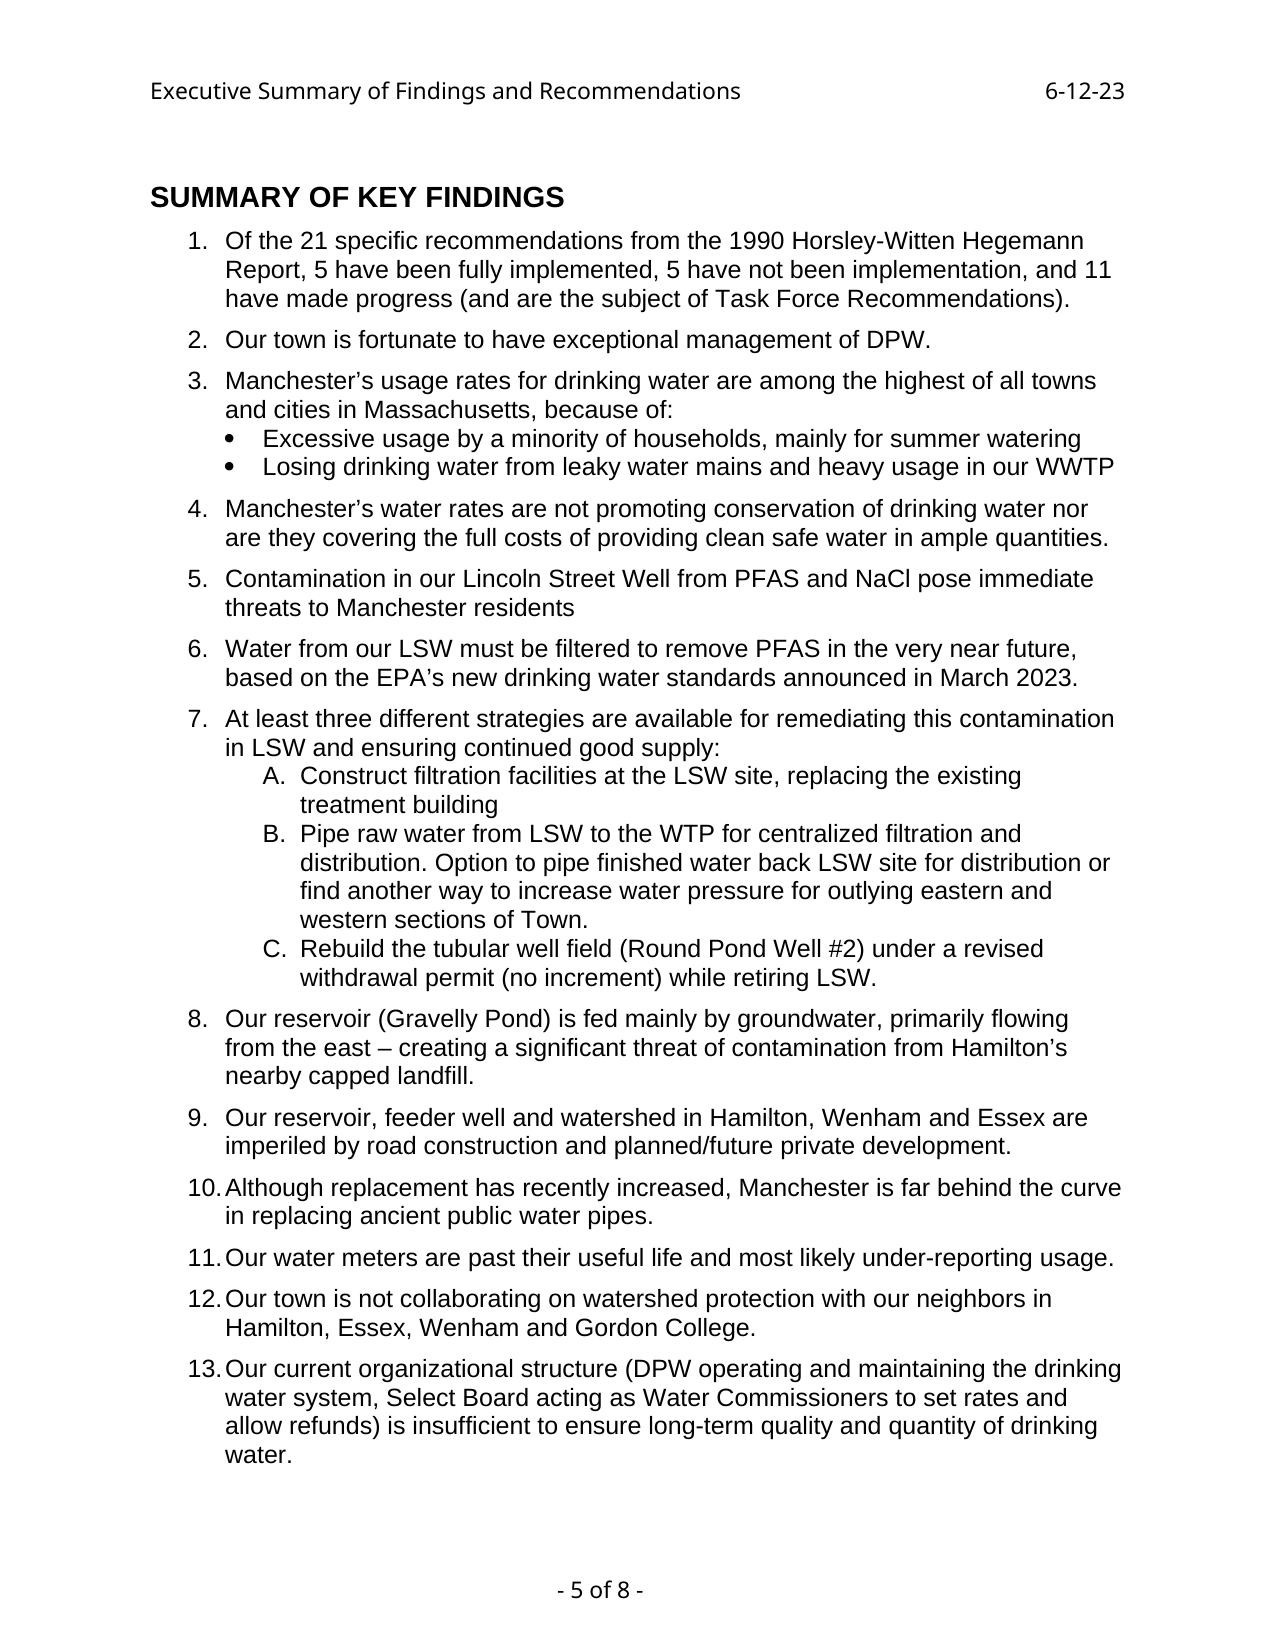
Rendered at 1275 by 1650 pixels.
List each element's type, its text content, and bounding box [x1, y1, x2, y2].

list Losing drinking water from leaky water mains and heavy usage in our WWTP [225, 452, 1125, 481]
list Pipe raw water from LSW to the WTP for centralized filtration and distribution. Option to pipe finished water back LSW site for distribution or find another way to increase water pressure for outlying eastern and western sections of Town. [262, 819, 1125, 934]
list Our current organizational structure (DPW operating and maintaining the drinking water system, Select Board acting as Water Commissioners to set rates and allow refunds) is insufficient to ensure long-term quality and quantity of drinking water. [187, 1354, 1125, 1469]
list Excessive usage by a minority of households, mainly for summer watering [225, 423, 1125, 452]
list Our town is fortunate to have exceptional management of DPW. [187, 325, 1125, 353]
list Our town is not collaborating on watershed protection with our neighbors in Hamilton, Essex, Wenham and Gordon College. [187, 1284, 1125, 1341]
text SUMMARY OF KEY FINDINGS [150, 180, 1125, 213]
list Water from our LSW must be filtered to remove PFAS in the very near future, based on the EPA’s new drinking water standards announced in March 2023. [187, 634, 1125, 691]
list Although replacement has recently increased, Manchester is far behind the curve in replacing ancient public water pipes. [187, 1172, 1125, 1230]
list Our reservoir (Gravelly Pond) is fed mainly by groundwater, primarily flowing from the east – creating a significant threat of contamination from Hamilton’s nearby capped landfill. [187, 1004, 1125, 1090]
list Rebuild the tubular well field (Round Pond Well #2) under a revised withdrawal permit (no increment) while retiring LSW. [262, 934, 1125, 991]
list At least three different strategies are available for remediating this contamination in LSW and ensuring continued good supply: [187, 704, 1125, 761]
list Manchester’s water rates are not promoting conservation of drinking water nor are they covering the full costs of providing clean safe water in ample quantities. [187, 494, 1125, 551]
list Construct filtration facilities at the LSW site, replacing the existing treatment building [262, 761, 1125, 819]
list Contamination in our Lincoln Street Well from PFAS and NaCl pose immediate threats to Manchester residents [187, 564, 1125, 621]
list Of the 21 specific recommendations from the 1990 Horsley-Witten Hegemann Report, 5 have been fully implemented, 5 have not been implementation, and 11 have made progress (and are the subject of Task Force Recommendations). [187, 226, 1125, 312]
list Our reservoir, feeder well and watershed in Hamilton, Wenham and Essex are imperiled by road construction and planned/future private development. [187, 1102, 1125, 1160]
list Manchester’s usage rates for drinking water are among the highest of all towns and cities in Massachusetts, because of: [187, 366, 1125, 423]
list Our water meters are past their useful life and most likely under-reporting usage. [187, 1242, 1125, 1271]
